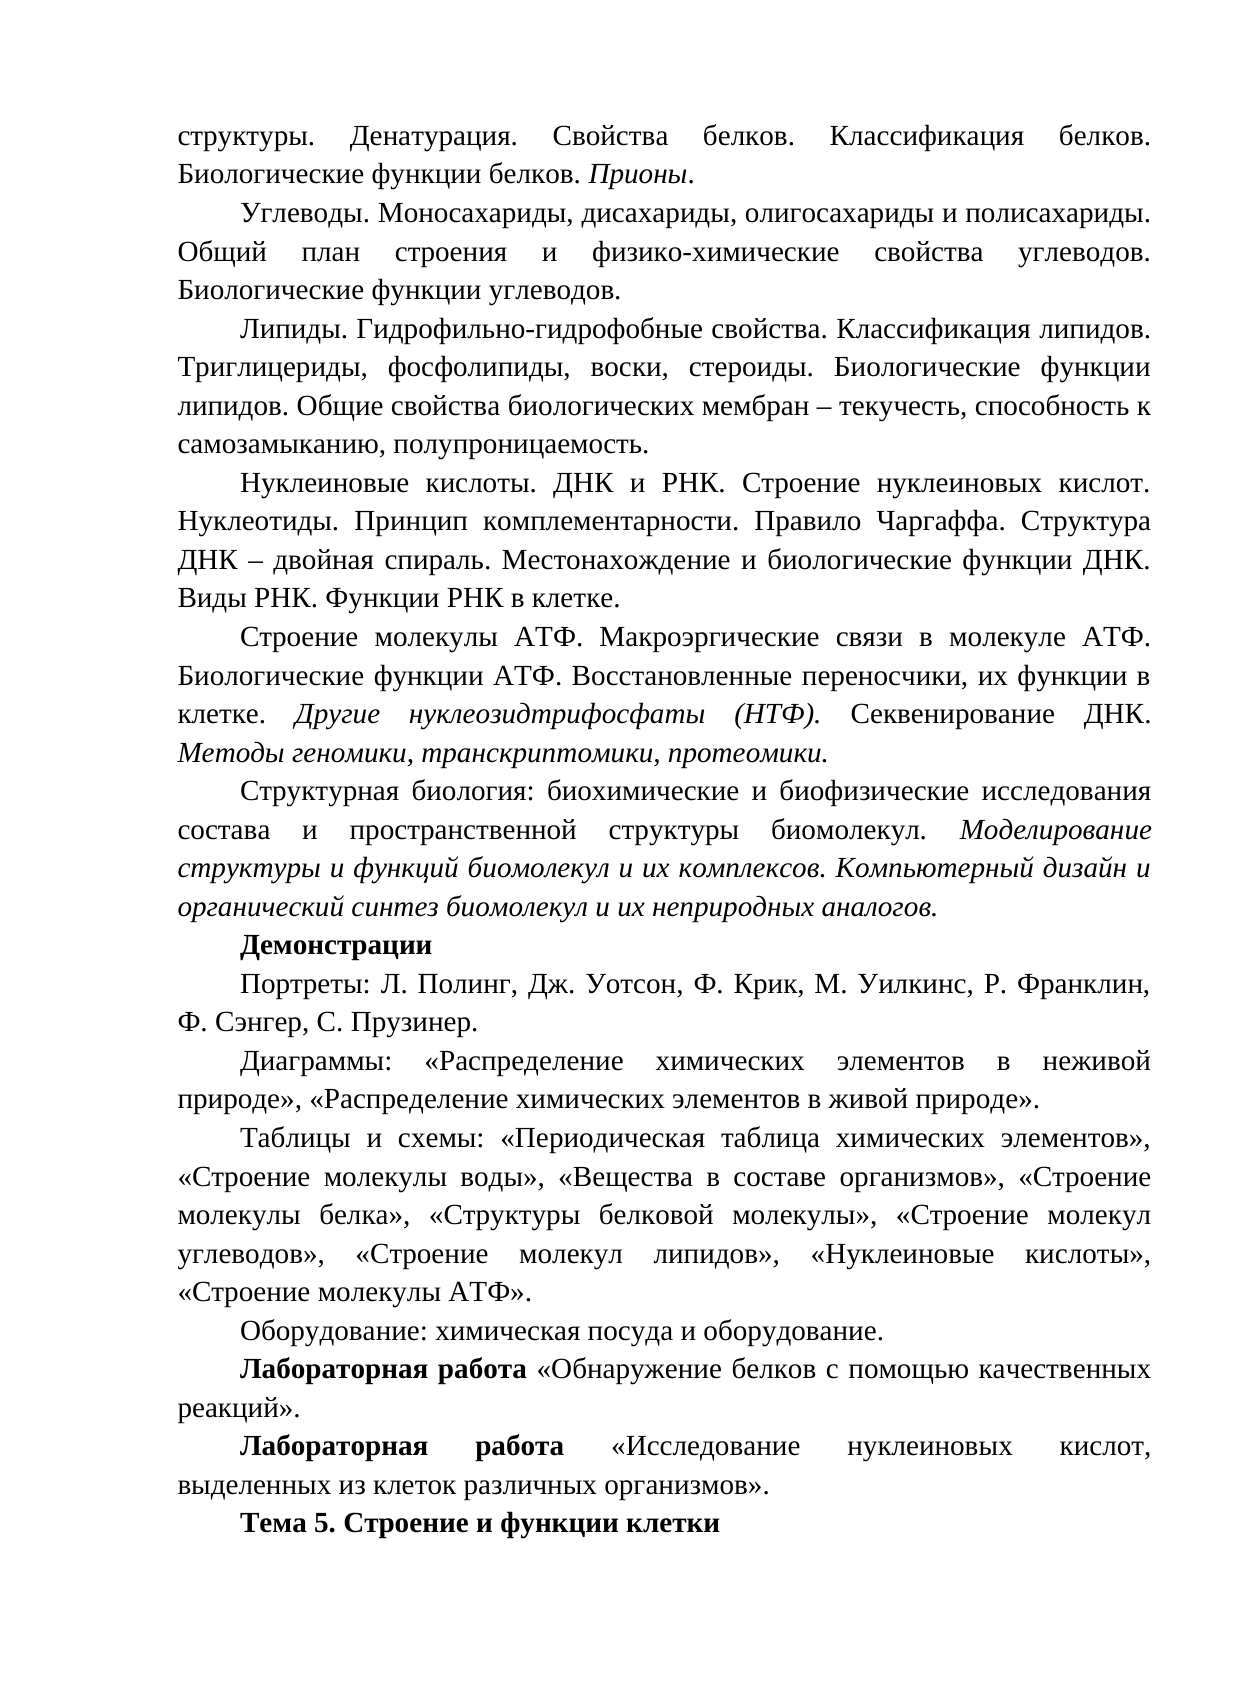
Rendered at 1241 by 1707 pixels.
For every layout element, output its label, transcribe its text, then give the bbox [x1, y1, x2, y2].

text Таблицы и схемы: «Периодическая таблица химических элементов», «Строение молекулы воды», «Вещества в составе организмов», «Строение молекулы белка», «Структуры белковой молекулы», «Строение молекул углеводов», «Строение молекул липидов», «Нуклеиновые кислоты», «Строение молекулы АТФ». [177, 1120, 1152, 1308]
text Структурная биология: биохимические и биофизические исследования состава и пространственной структуры биомолекул. Моделирование структуры и функций биомолекул и их комплексов. Компьютерный дизайн и органический синтез биомолекул и их неприродных аналогов. [177, 773, 1152, 922]
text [177, 118, 1152, 190]
text Тема 5. Строение и функции клетки [177, 1506, 1152, 1539]
text Лабораторная работа «Обнаружение белков с помощью качественных реакций». [177, 1351, 1152, 1423]
text Диаграммы: «Распределение химических элементов в неживой природе», «Распределение химических элементов в живой природе». [177, 1043, 1152, 1115]
text Нуклеиновые кислоты. ДНК и РНК. Строение нуклеиновых кислот. Нуклеотиды. Принцип комплементарности. Правило Чаргаффа. Структура ДНК – двойная спираль. Местонахождение и биологические функции ДНК. Виды РНК. Функции РНК в клетке. [177, 465, 1152, 614]
text Оборудование: химическая посуда и оборудование. [177, 1313, 1152, 1346]
text Липиды. Гидрофильно-гидрофобные свойства. Классификация липидов. Триглицериды, фосфолипиды, воски, стероиды. Биологические функции липидов. Общие свойства биологических мембран – текучесть, способность к самозамыканию, полупроницаемость. [177, 311, 1152, 460]
text Демонстрации [177, 927, 1152, 961]
text Портреты: Л. Полинг, Дж. Уотсон, Ф. Крик, М. Уилкинс, Р. Франклин, Ф. Сэнгер, С. Прузинер. [177, 966, 1152, 1038]
text Лабораторная работа «Исследование нуклеиновых кислот, выделенных из клеток различных организмов». [177, 1428, 1152, 1501]
text Углеводы. Моносахариды, дисахариды, олигосахариды и полисахариды. Общий план строения и физико-химические свойства углеводов. Биологические функции углеводов. [177, 195, 1152, 306]
text Строение молекулы АТФ. Макроэргические связи в молекуле АТФ. Биологические функции АТФ. Восстановленные переносчики, их функции в клетке. Другие нуклеозидтрифосфаты (НТФ). Секвенирование ДНК. Методы геномики, транскриптомики, протеомики. [177, 619, 1152, 768]
